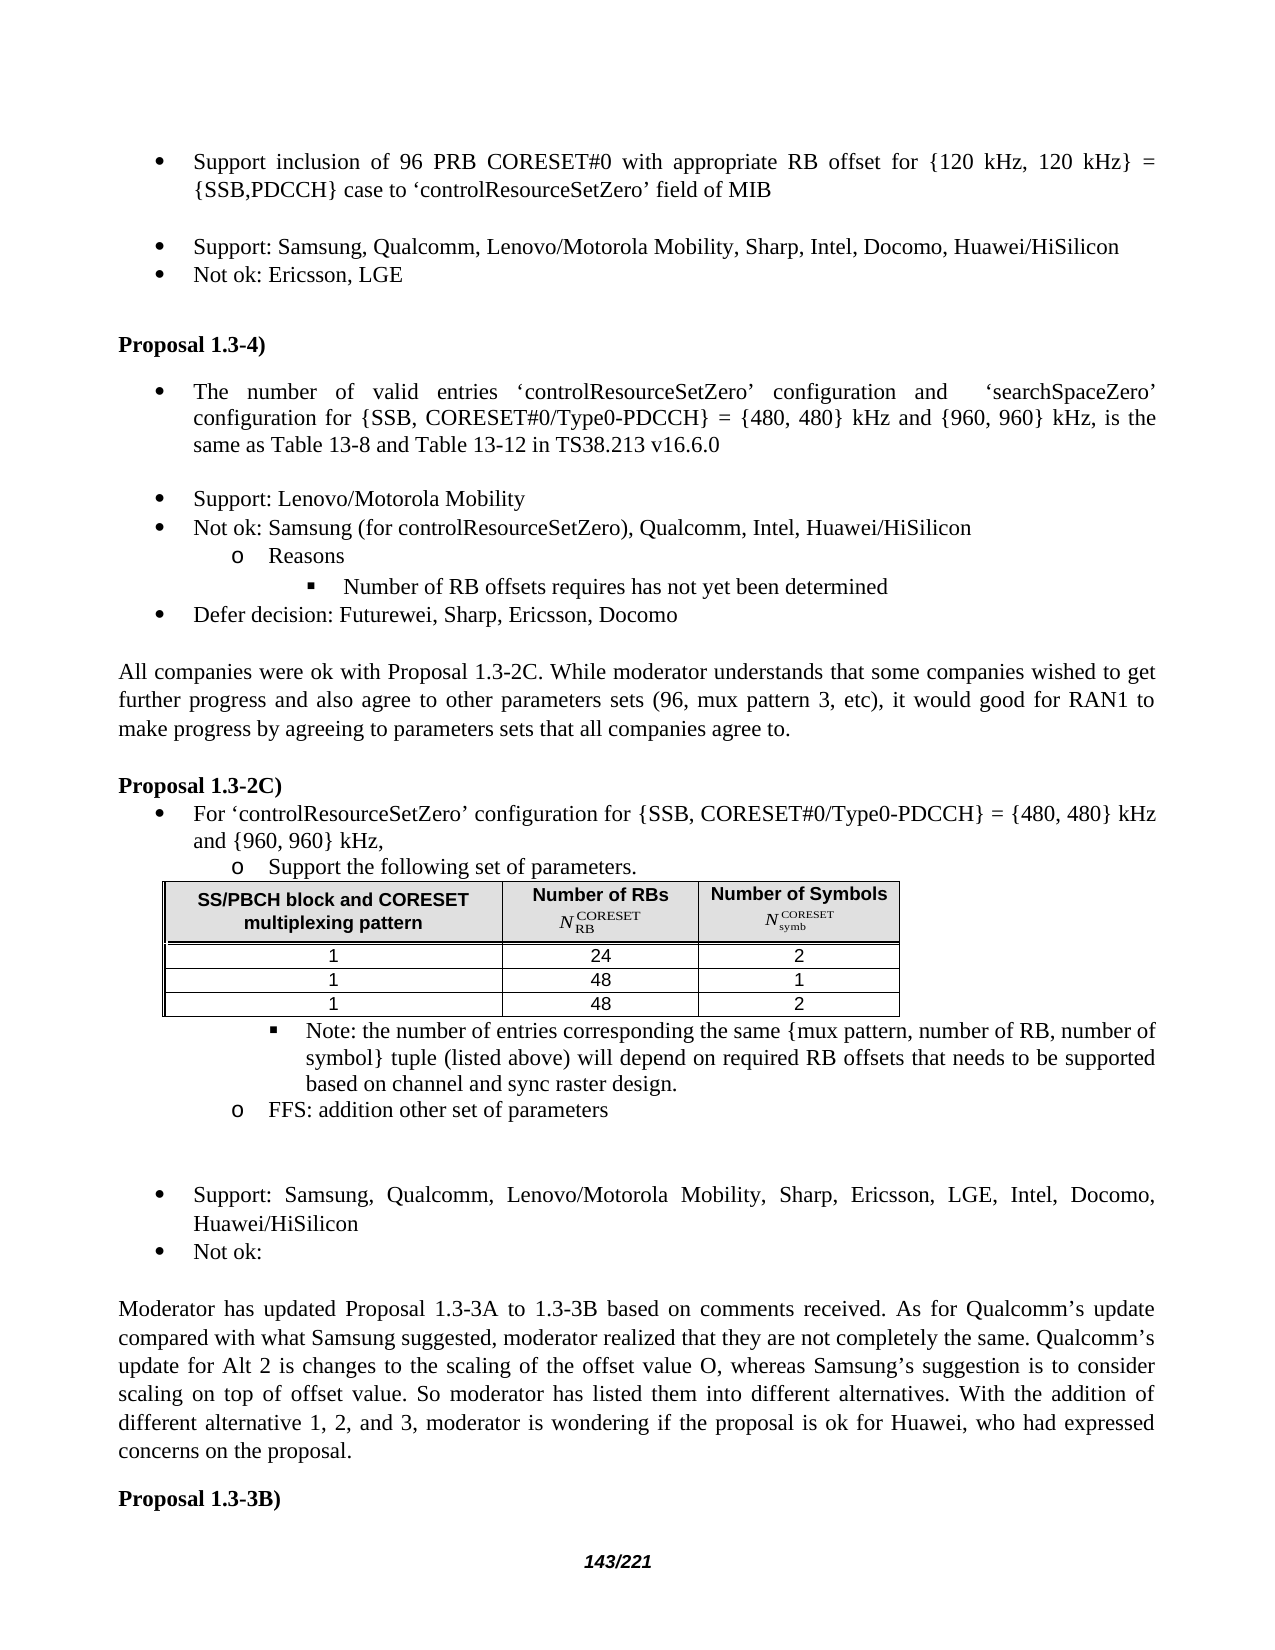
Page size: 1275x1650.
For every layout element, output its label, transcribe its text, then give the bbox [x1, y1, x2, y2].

text Proposal 1.3-2C) [118, 772, 1157, 798]
list For ‘controlResourceSetZero’ configuration for {SSB, CORESET#0/Type0-PDCCH} = {480, 480} kHz and {960, 960} kHz, [156, 800, 1157, 853]
list The number of valid entries ‘controlResourceSetZero’ configuration and ‘searchSpaceZero’ configuration for {SSB, CORESET#0/Type0-PDCCH} = {480, 480} kHz and {960, 960} kHz, is the same as Table 13-8 and Table 13-12 in TS38.213 v16.6.0 [156, 378, 1157, 457]
list Defer decision: Futurewei, Sharp, Ericsson, Docomo [156, 601, 1157, 628]
list Support: Samsung, Qualcomm, Lenovo/Motorola Mobility, Sharp, Ericsson, LGE, Intel, Docomo, Huawei/HiSilicon [156, 1181, 1157, 1236]
list Not ok: Ericsson, LGE [156, 261, 1157, 288]
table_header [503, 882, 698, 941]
list Support the following set of parameters. [231, 853, 1157, 881]
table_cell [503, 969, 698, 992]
list Support inclusion of 96 PRB CORESET#0 with appropriate RB offset for {120 kHz, 120 kHz} = {SSB,PDCCH} case to ‘controlResourceSetZero’ field of MIB [156, 148, 1157, 202]
list Not ok: Samsung (for controlResourceSetZero), Qualcomm, Intel, Huawei/HiSilicon [156, 514, 1157, 540]
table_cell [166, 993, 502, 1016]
subtitle Proposal 1.3-4) [118, 331, 1157, 357]
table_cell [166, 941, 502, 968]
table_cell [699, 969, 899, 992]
list Support: Samsung, Qualcomm, Lenovo/Motorola Mobility, Sharp, Intel, Docomo, Huawei/HiSilicon [156, 233, 1157, 259]
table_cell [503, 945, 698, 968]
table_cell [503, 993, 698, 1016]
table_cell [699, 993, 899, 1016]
text Proposal 1.3-3B) [118, 1484, 1157, 1511]
list Not ok: [156, 1238, 1157, 1265]
list Reasons [231, 542, 1157, 571]
list Note: the number of entries corresponding the same {mux pattern, number of RB, number of symbol} tuple (listed above) will depend on required RB offsets that needs to be supported based on channel and sync raster design. [268, 1017, 1157, 1096]
text All companies were ok with Proposal 1.3-2C. While moderator understands that some companies wished to get further progress and also agree to other parameters sets (96, mux pattern 3, etc), it would good for RAN1 to make progress by agreeing to parameters sets that all companies agree to. [118, 658, 1157, 741]
list FFS: addition other set of parameters [231, 1096, 1157, 1124]
list Support: Lenovo/Motorola Mobility [156, 486, 1157, 512]
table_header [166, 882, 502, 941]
list Number of RB offsets requires has not yet been determined [306, 573, 1157, 599]
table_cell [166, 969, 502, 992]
text Moderator has updated Proposal 1.3-3A to 1.3-3B based on comments received. As for Qualcomm’s update compared with what Samsung suggested, moderator realized that they are not completely the same. Qualcomm’s update for Alt 2 is changes to the scaling of the offset value O, whereas Samsung’s suggestion is to consider scaling on top of offset value. So moderator has listed them into different alternatives. With the addition of different alternative 1, 2, and 3, moderator is wondering if the proposal is ok for Huawei, who had expressed concerns on the proposal. [118, 1295, 1157, 1464]
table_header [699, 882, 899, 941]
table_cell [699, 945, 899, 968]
